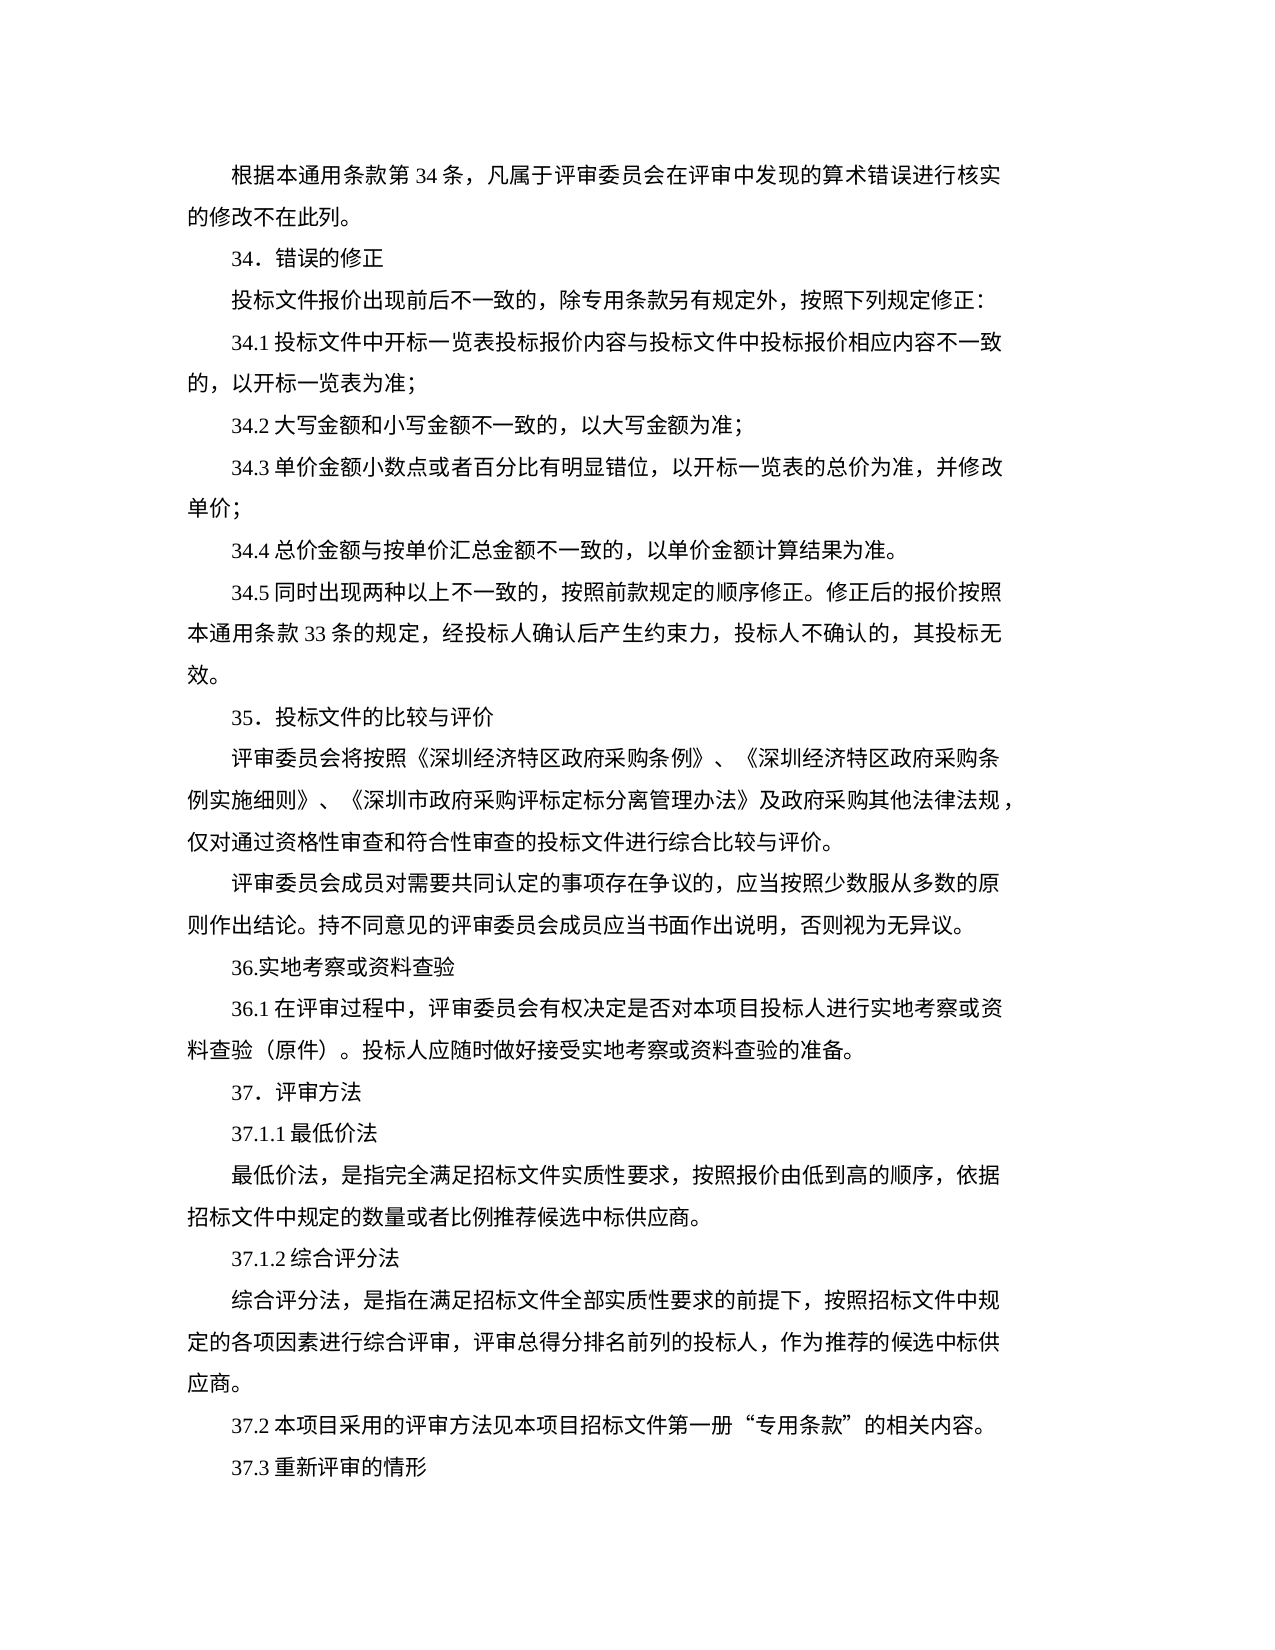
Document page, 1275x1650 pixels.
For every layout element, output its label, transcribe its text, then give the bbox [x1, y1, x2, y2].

text 36.1在评审过程中，评审委员会有权决定是否对本项目投标人进行实地考察或资料查验（原件）。投标人应随时做好接受实地考察或资料查验的准备。 [187, 983, 1003, 1067]
text 评审委员会成员对需要共同认定的事项存在争议的，应当按照少数服从多数的原则作出结论。持不同意见的评审委员会成员应当书面作出说明，否则视为无异议。 [187, 858, 1003, 942]
text 34.4总价金额与按单价汇总金额不一致的，以单价金额计算结果为准。 [187, 525, 1003, 567]
text 综合评分法，是指在满足招标文件全部实质性要求的前提下，按照招标文件中规定的各项因素进行综合评审，评审总得分排名前列的投标人，作为推荐的候选中标供应商。 [187, 1275, 1003, 1400]
text 根据本通用条款第34条，凡属于评审委员会在评审中发现的算术错误进行核实的修改不在此列。 [187, 150, 1003, 233]
text 37．评审方法 [187, 1067, 1003, 1108]
text 34．错误的修正 [187, 233, 1003, 275]
text 34.1投标文件中开标一览表投标报价内容与投标文件中投标报价相应内容不一致的，以开标一览表为准； [187, 317, 1003, 400]
text 34.5同时出现两种以上不一致的，按照前款规定的顺序修正。修正后的报价按照本通用条款33条的规定，经投标人确认后产生约束力，投标人不确认的，其投标无效。 [187, 567, 1003, 692]
text 34.3单价金额小数点或者百分比有明显错位，以开标一览表的总价为准，并修改单价； [187, 442, 1003, 525]
text 36.实地考察或资料查验 [187, 942, 1003, 983]
text 评审委员会将按照《深圳经济特区政府采购条例》、《深圳经济特区政府采购条例实施细则》、《深圳市政府采购评标定标分离管理办法》及政府采购其他法律法规，仅对通过资格性审查和符合性审查的投标文件进行综合比较与评价。 [187, 733, 1003, 858]
text 最低价法，是指完全满足招标文件实质性要求，按照报价由低到高的顺序，依据招标文件中规定的数量或者比例推荐候选中标供应商。 [187, 1150, 1003, 1233]
text 35．投标文件的比较与评价 [187, 692, 1003, 733]
text 37.3重新评审的情形 [187, 1442, 1003, 1483]
text 37.1.1最低价法 [187, 1108, 1003, 1150]
text 37.1.2综合评分法 [187, 1233, 1003, 1275]
text 投标文件报价出现前后不一致的，除专用条款另有规定外，按照下列规定修正： [187, 275, 1003, 317]
text 37.2本项目采用的评审方法见本项目招标文件第一册“专用条款”的相关内容。 [187, 1400, 1003, 1442]
text 34.2大写金额和小写金额不一致的，以大写金额为准； [187, 400, 1003, 442]
